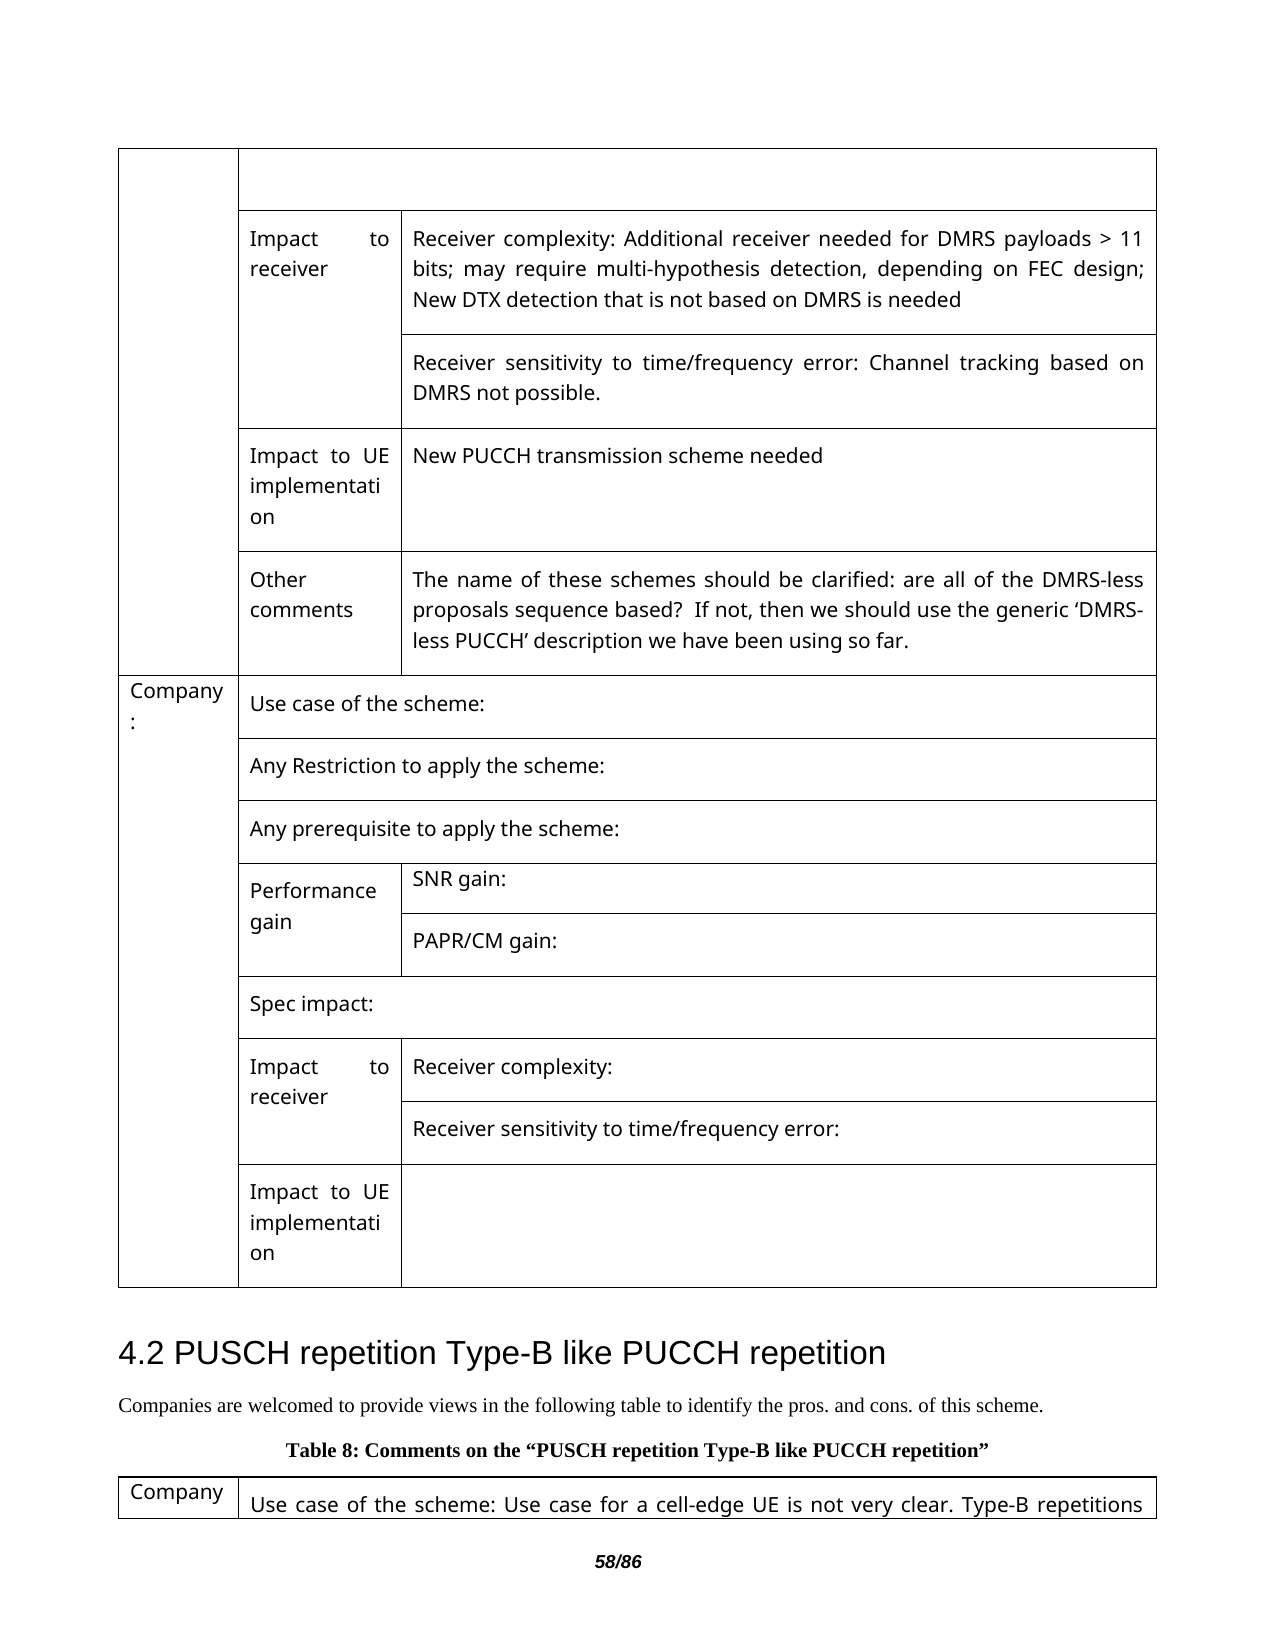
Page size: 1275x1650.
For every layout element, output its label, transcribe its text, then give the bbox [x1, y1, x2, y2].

table_cell Impact to UE implementation [239, 1165, 401, 1287]
table_cell Spec impact: [239, 977, 1156, 1038]
table_cell PAPR/CM gain: [402, 914, 1156, 976]
table_cell Use case of the scheme: [239, 676, 1156, 738]
table_cell Impact to receiver [239, 1039, 401, 1163]
table_cell Receiver sensitivity to time/frequency error: [402, 1102, 1156, 1163]
table_cell Company: [119, 676, 238, 1287]
text Companies are welcomed to provide views in the following table to identify the pros. and cons. of this scheme. [118, 1393, 1157, 1417]
table_cell Receiver complexity: [402, 1039, 1156, 1101]
table_cell Impact to UE implementation [239, 429, 401, 551]
table_cell Any prerequisite to apply the scheme: [239, 801, 1156, 863]
table_cell SNR gain: [402, 864, 1156, 913]
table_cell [239, 149, 1156, 210]
table_cell Impact to receiver [239, 211, 401, 427]
table_cell New PUCCH transmission scheme needed [402, 429, 1156, 551]
text Table 8: Comments on the “PUSCH repetition Type-B like PUCCH repetition” [118, 1438, 1157, 1462]
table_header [239, 1478, 1156, 1518]
table_cell Any Restriction to apply the scheme: [239, 739, 1156, 800]
table_cell [402, 1165, 1156, 1287]
table_cell Receiver complexity: Additional receiver needed for DMRS payloads > 11 bits; may require multi-hypothesis detection, depending on FEC design; New DTX detection that is not based on DMRS is needed [402, 211, 1156, 334]
table_cell Receiver sensitivity to time/frequency error: Channel tracking based on DMRS not possible. [402, 335, 1156, 427]
subtitle 4.2 PUSCH repetition Type-B like PUCCH repetition [118, 1333, 1157, 1371]
table_cell Other comments [239, 552, 401, 675]
table_header Company: Qualcomm [119, 1478, 238, 1518]
table_cell The name of these schemes should be clarified: are all of the DMRS-less proposals sequence based? If not, then we should use the generic ‘DMRS-less PUCCH’ description we have been using so far. [402, 552, 1156, 675]
table_cell Performance gain [239, 864, 401, 976]
